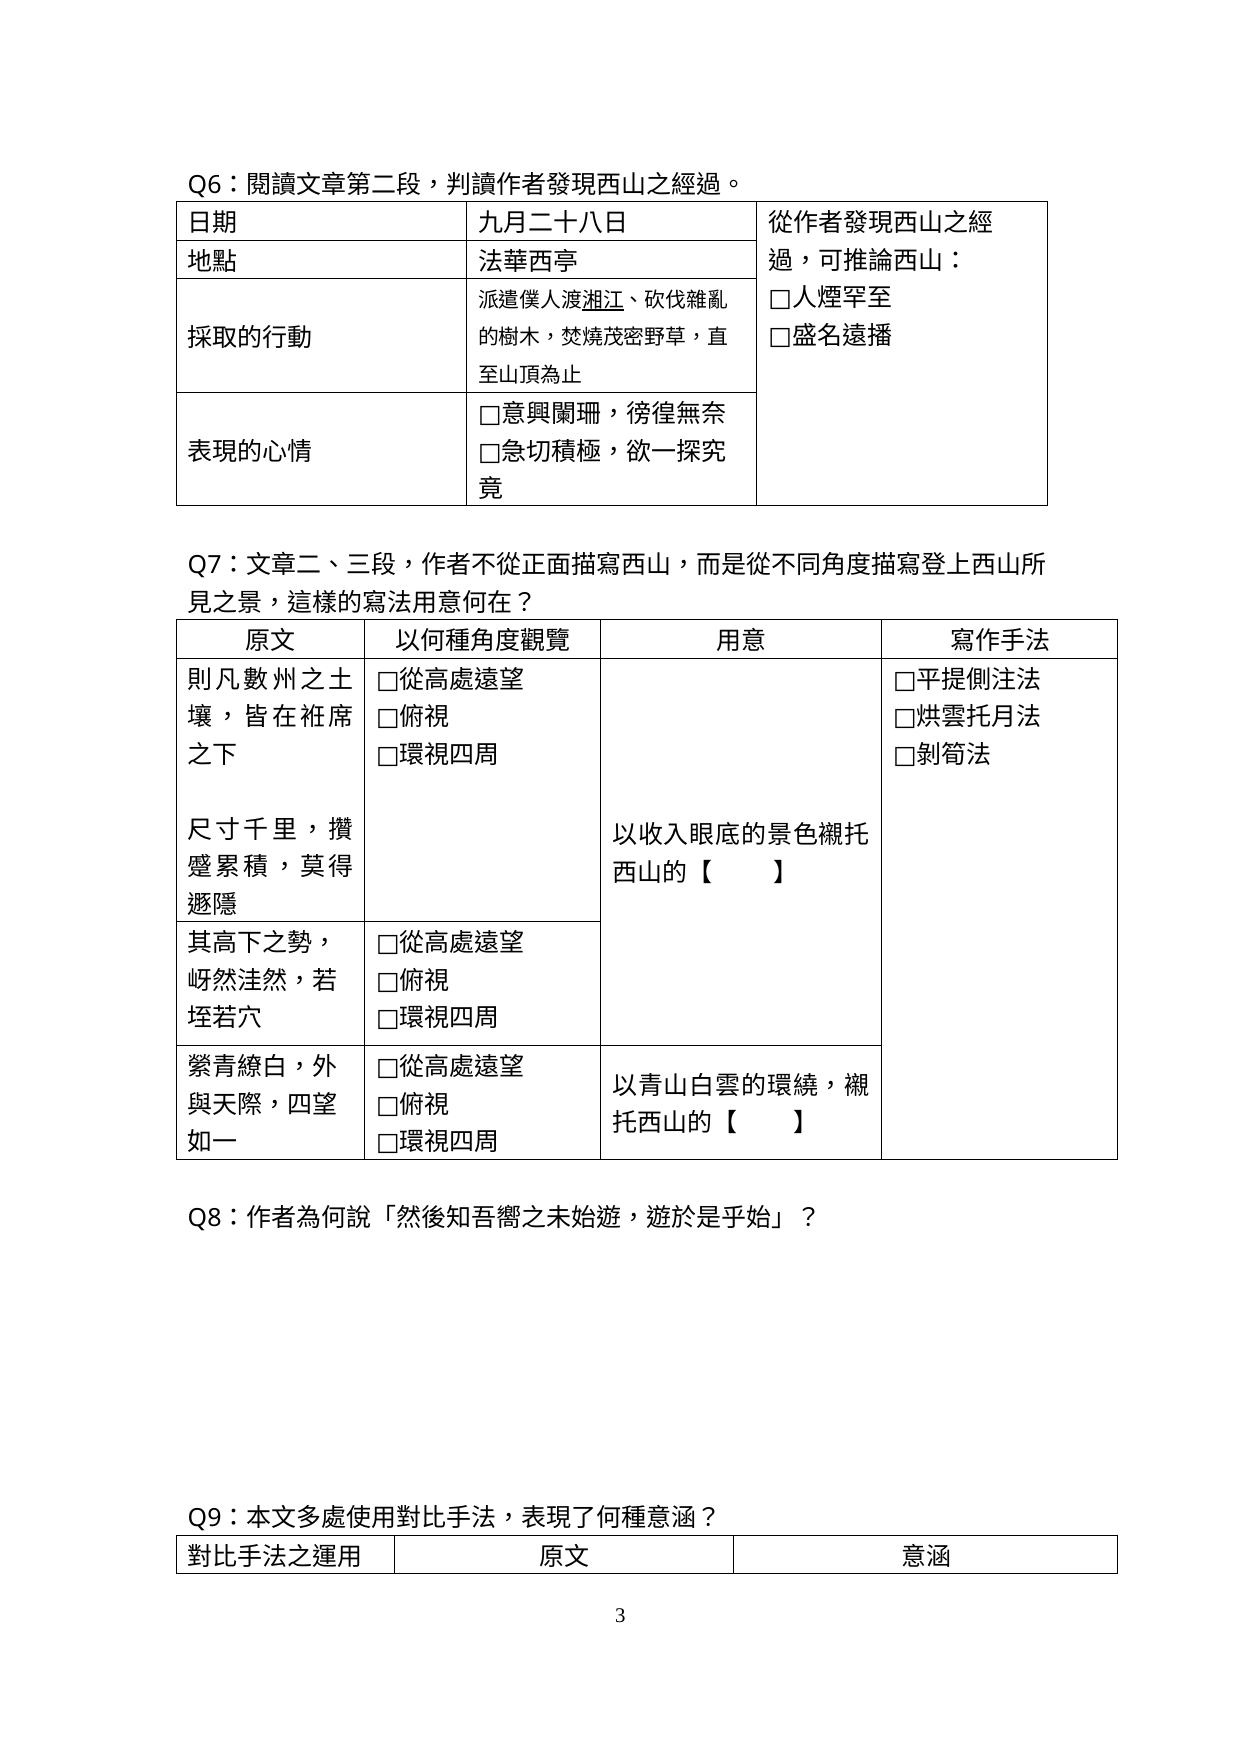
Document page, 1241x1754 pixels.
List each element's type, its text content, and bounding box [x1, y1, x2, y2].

table_header 原文 [177, 620, 364, 657]
table_cell 縈青繚白，外與天際，四望如一 [177, 1046, 364, 1158]
text Q8：作者為何說「然後知吾嚮之未始遊，遊於是乎始」？ [187, 1197, 1053, 1234]
table_cell 表現的心情 [177, 393, 466, 505]
table_cell □從高處遠望 □俯視 □環視四周 [365, 659, 600, 921]
table_header 以何種角度觀覽 [365, 620, 600, 657]
table_cell 地點 [177, 241, 466, 278]
table_cell □意興闌珊，徬徨無奈 □急切積極，欲一探究竟 [467, 393, 756, 505]
table_header 九月二十八日 [467, 202, 756, 240]
text Q9：本文多處使用對比手法，表現了何種意涵？ [187, 1497, 1053, 1534]
table_cell 以青山白雲的環繞，襯托西山的【 】 [601, 1046, 881, 1158]
table_cell □從高處遠望 □俯視 □環視四周 [365, 922, 600, 1045]
table_cell 則凡數州之土壤，皆在袵席之下 尺寸千里，攢蹙累積，莫得遯隱 [177, 659, 364, 921]
table_header 寫作手法 [882, 620, 1117, 657]
table_header 用意 [601, 620, 881, 657]
table_cell □從高處遠望 □俯視 □環視四周 [365, 1046, 600, 1158]
table_cell 派遣僕人渡湘江、砍伐雜亂的樹木，焚燒茂密野草，直至山頂為止 [467, 279, 756, 392]
table_header 從作者發現西山之經過，可推論西山： □人煙罕至 □盛名遠播 [757, 202, 1047, 505]
text Q7：文章二、三段，作者不從正面描寫西山，而是從不同角度描寫登上西山所見之景，這樣的寫法用意何在？ [187, 544, 1053, 619]
table_cell 採取的行動 [177, 279, 466, 392]
table_header 日期 [177, 202, 466, 240]
table_cell 以收入眼底的景色襯托西山的【 】 [601, 659, 881, 1045]
text Q6：閱讀文章第二段，判讀作者發現西山之經過。 [187, 164, 1053, 201]
table_header 原文 [395, 1536, 733, 1573]
table_cell □平提側注法 □烘雲托月法 □剝筍法 [882, 659, 1117, 1158]
table_header 對比手法之運用 [177, 1536, 394, 1573]
table_cell 其高下之勢，岈然洼然，若垤若穴 [177, 922, 364, 1045]
table_header 意涵 [734, 1536, 1117, 1573]
table_cell 法華西亭 [467, 241, 756, 278]
